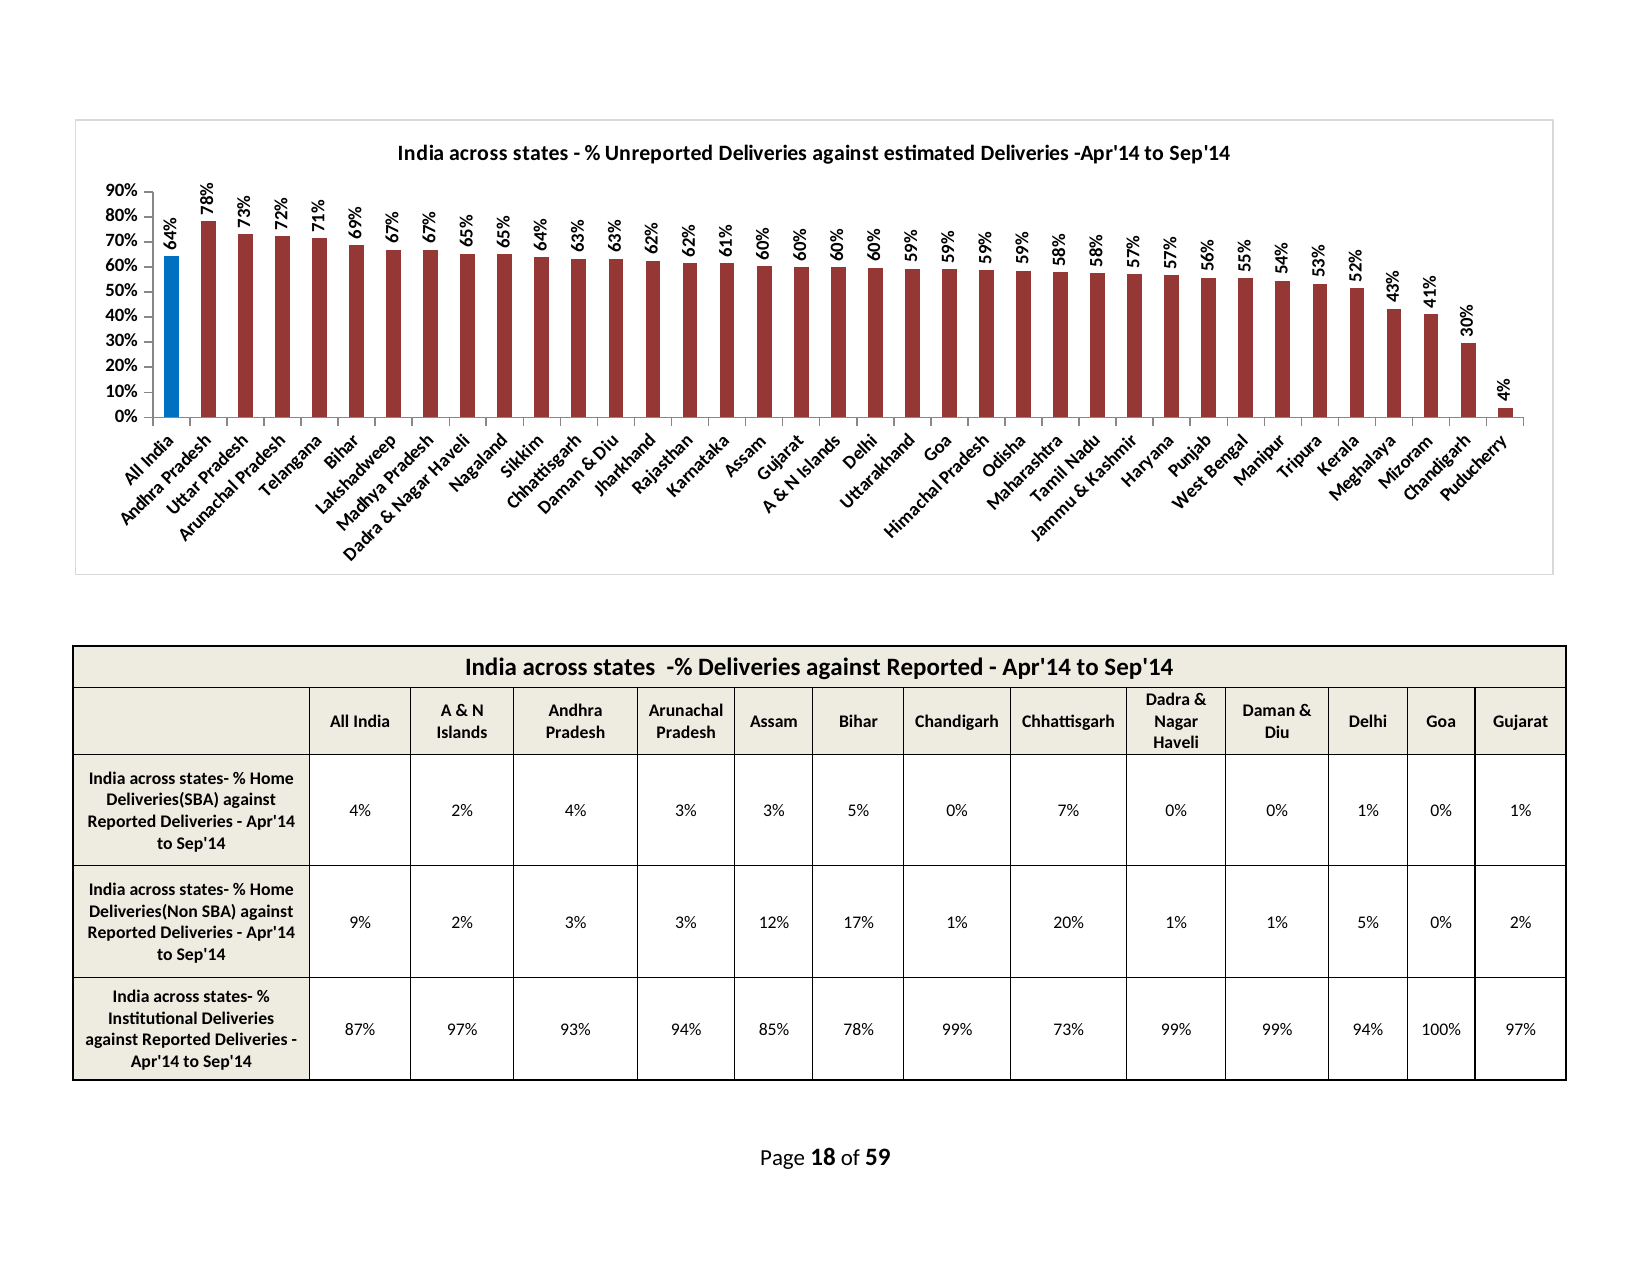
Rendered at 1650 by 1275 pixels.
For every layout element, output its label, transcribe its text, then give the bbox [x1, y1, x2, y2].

table_cell [74, 688, 309, 754]
table_cell 94% [638, 978, 734, 1079]
table_cell 99% [1127, 978, 1225, 1079]
table_cell Chhattisgarh [1011, 688, 1126, 754]
table_cell 99% [1226, 978, 1328, 1079]
table_cell Assam [735, 688, 812, 754]
table_header India across states -% Deliveries against Reported - Apr'14 to Sep'14 [74, 647, 1565, 687]
table_cell 0% [1127, 755, 1225, 865]
table_cell 100% [1408, 978, 1474, 1079]
table_cell 3% [735, 755, 812, 865]
table_cell India across states- % Home Deliveries(SBA) against Reported Deliveries - Apr'14 to Sep'14 [74, 755, 309, 865]
table_cell 99% [904, 978, 1010, 1079]
table_cell 2% [411, 755, 513, 865]
table_cell India across states- % Home Deliveries(Non SBA) against Reported Deliveries - Apr'14 to Sep'14 [74, 866, 309, 977]
table_cell 97% [411, 978, 513, 1079]
table_cell 3% [514, 866, 637, 977]
table_cell 3% [638, 866, 734, 977]
table_cell 0% [1408, 755, 1474, 865]
table_cell 7% [1011, 755, 1126, 865]
table_cell Chandigarh [904, 688, 1010, 754]
table_cell 2% [411, 866, 513, 977]
table_cell 2% [1476, 866, 1565, 977]
table_cell 5% [1329, 866, 1407, 977]
table_cell 1% [1476, 755, 1565, 865]
table_cell 3% [638, 755, 734, 865]
table_cell 20% [1011, 866, 1126, 977]
table_cell 12% [735, 866, 812, 977]
table_cell 97% [1476, 978, 1565, 1079]
table_cell 9% [310, 866, 410, 977]
table_cell 93% [514, 978, 637, 1079]
table_cell 4% [310, 755, 410, 865]
table_cell Bihar [813, 688, 903, 754]
table_cell 1% [1226, 866, 1328, 977]
table_cell Arunachal Pradesh [638, 688, 734, 754]
table_cell 78% [813, 978, 903, 1079]
table_cell 0% [1408, 866, 1474, 977]
table_cell 0% [904, 755, 1010, 865]
table_cell A & N Islands [411, 688, 513, 754]
table_cell 87% [310, 978, 410, 1079]
table_cell India across states- % Institutional Deliveries against Reported Deliveries - Apr'14 to Sep'14 [74, 978, 309, 1079]
table_cell Goa [1408, 688, 1474, 754]
table_cell 94% [1329, 978, 1407, 1079]
table_cell 1% [904, 866, 1010, 977]
table_cell 17% [813, 866, 903, 977]
table_cell 0% [1226, 755, 1328, 865]
table_cell Dadra & Nagar Haveli [1127, 688, 1225, 754]
table_cell Gujarat [1476, 688, 1565, 754]
table_cell 73% [1011, 978, 1126, 1079]
table_cell 85% [735, 978, 812, 1079]
table_cell 4% [514, 755, 637, 865]
table_cell Delhi [1329, 688, 1407, 754]
table_cell 1% [1127, 866, 1225, 977]
table_cell All India [310, 688, 410, 754]
table_cell 5% [813, 755, 903, 865]
table_cell Daman & Diu [1226, 688, 1328, 754]
table_cell 1% [1329, 755, 1407, 865]
table_cell Andhra Pradesh [514, 688, 637, 754]
